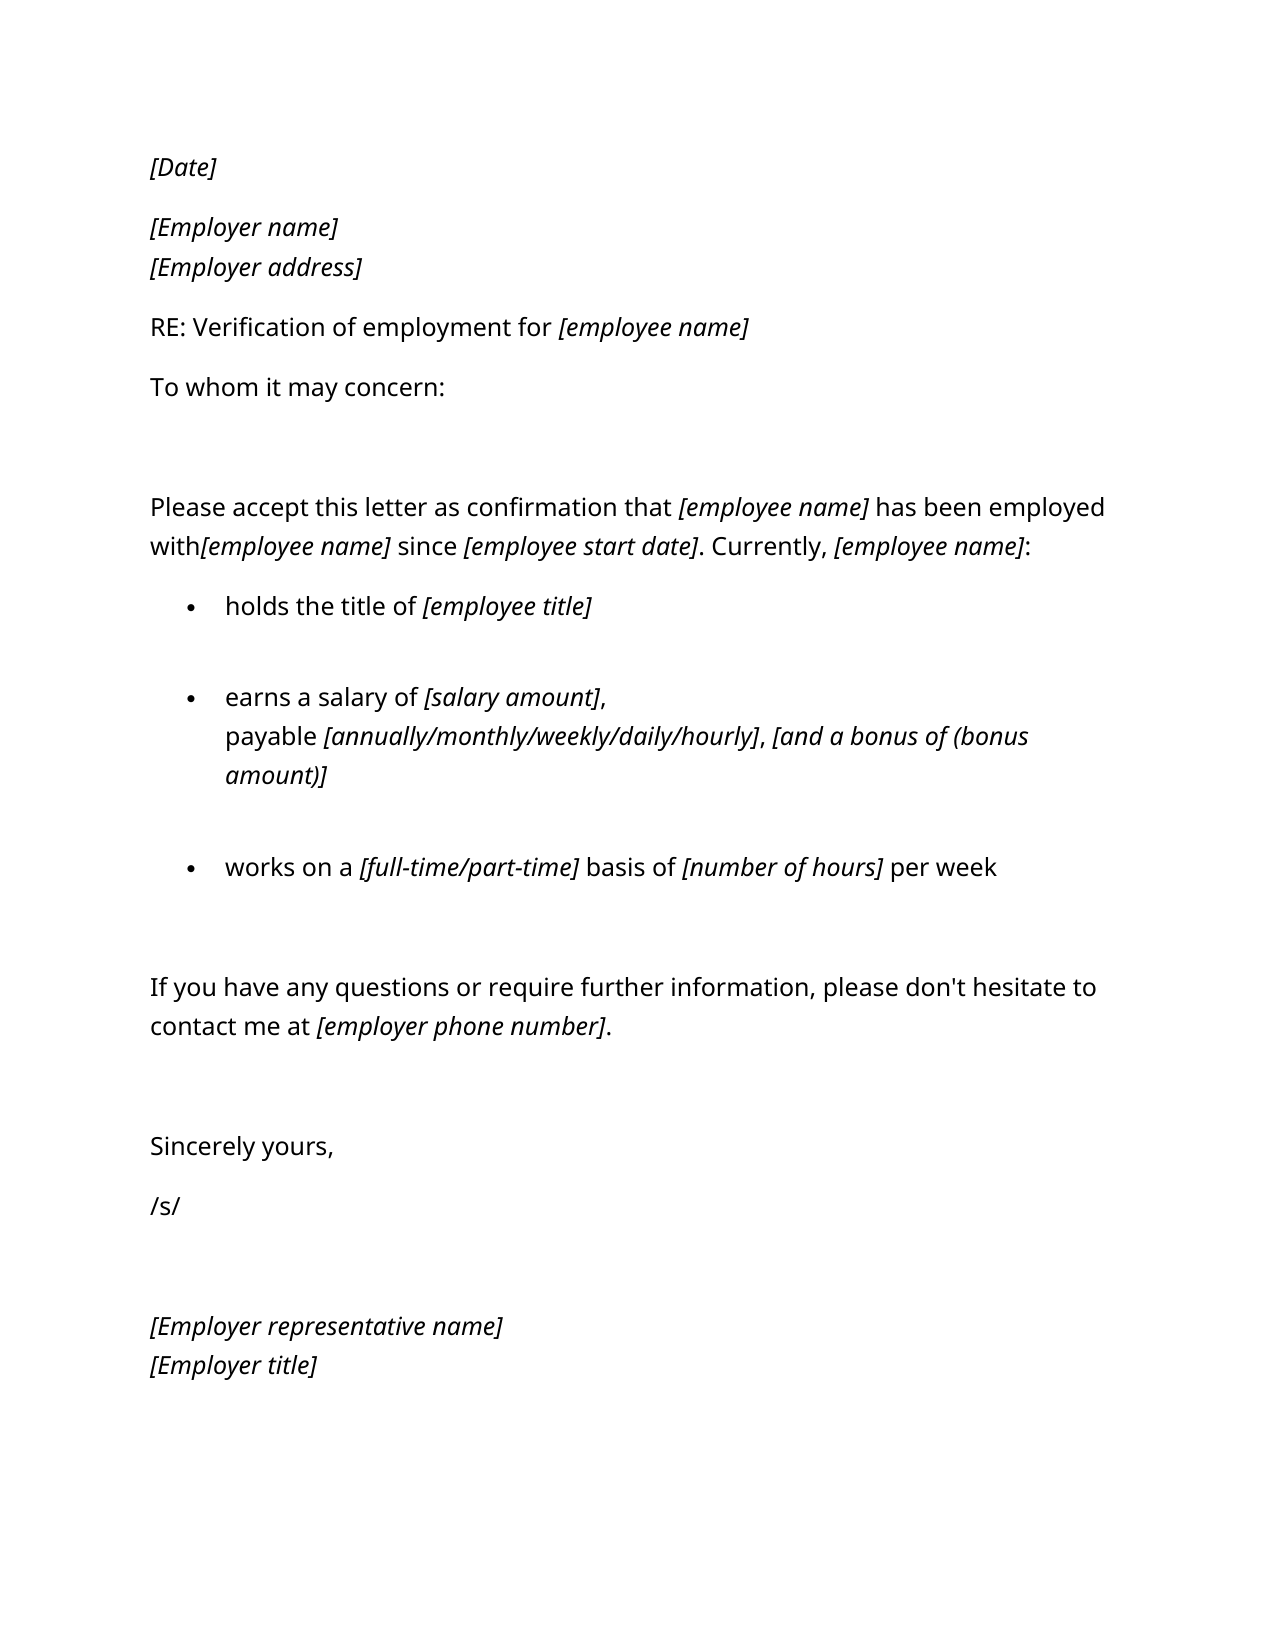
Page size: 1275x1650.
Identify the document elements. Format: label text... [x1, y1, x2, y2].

list holds the title of [employee title] [187, 588, 1125, 654]
text RE: Verification of employment for [employee name] [150, 309, 1125, 343]
text Please accept this letter as confirmation that [employee name] has been employed with[employee name] since [employee start date]. Currently, [employee name]: [150, 489, 1125, 562]
text /s/ [150, 1188, 1125, 1222]
text If you have any questions or require further information, please don't hesitate to contact me at [employer phone number]. [150, 969, 1125, 1042]
text [Employer name] [Employer address] [150, 210, 1125, 283]
text Sincerely yours, [150, 1128, 1125, 1162]
text To whom it may concern: [150, 369, 1125, 403]
text [Employer representative name] [Employer title] [150, 1308, 1125, 1382]
list works on a [full-time/part-time] basis of [number of hours] per week [187, 849, 1125, 883]
list earns a salary of [salary amount], payable [annually/monthly/weekly/daily/hourly], [and a bonus of (bonus amount)] [187, 679, 1125, 824]
text [Date] [150, 150, 1125, 184]
